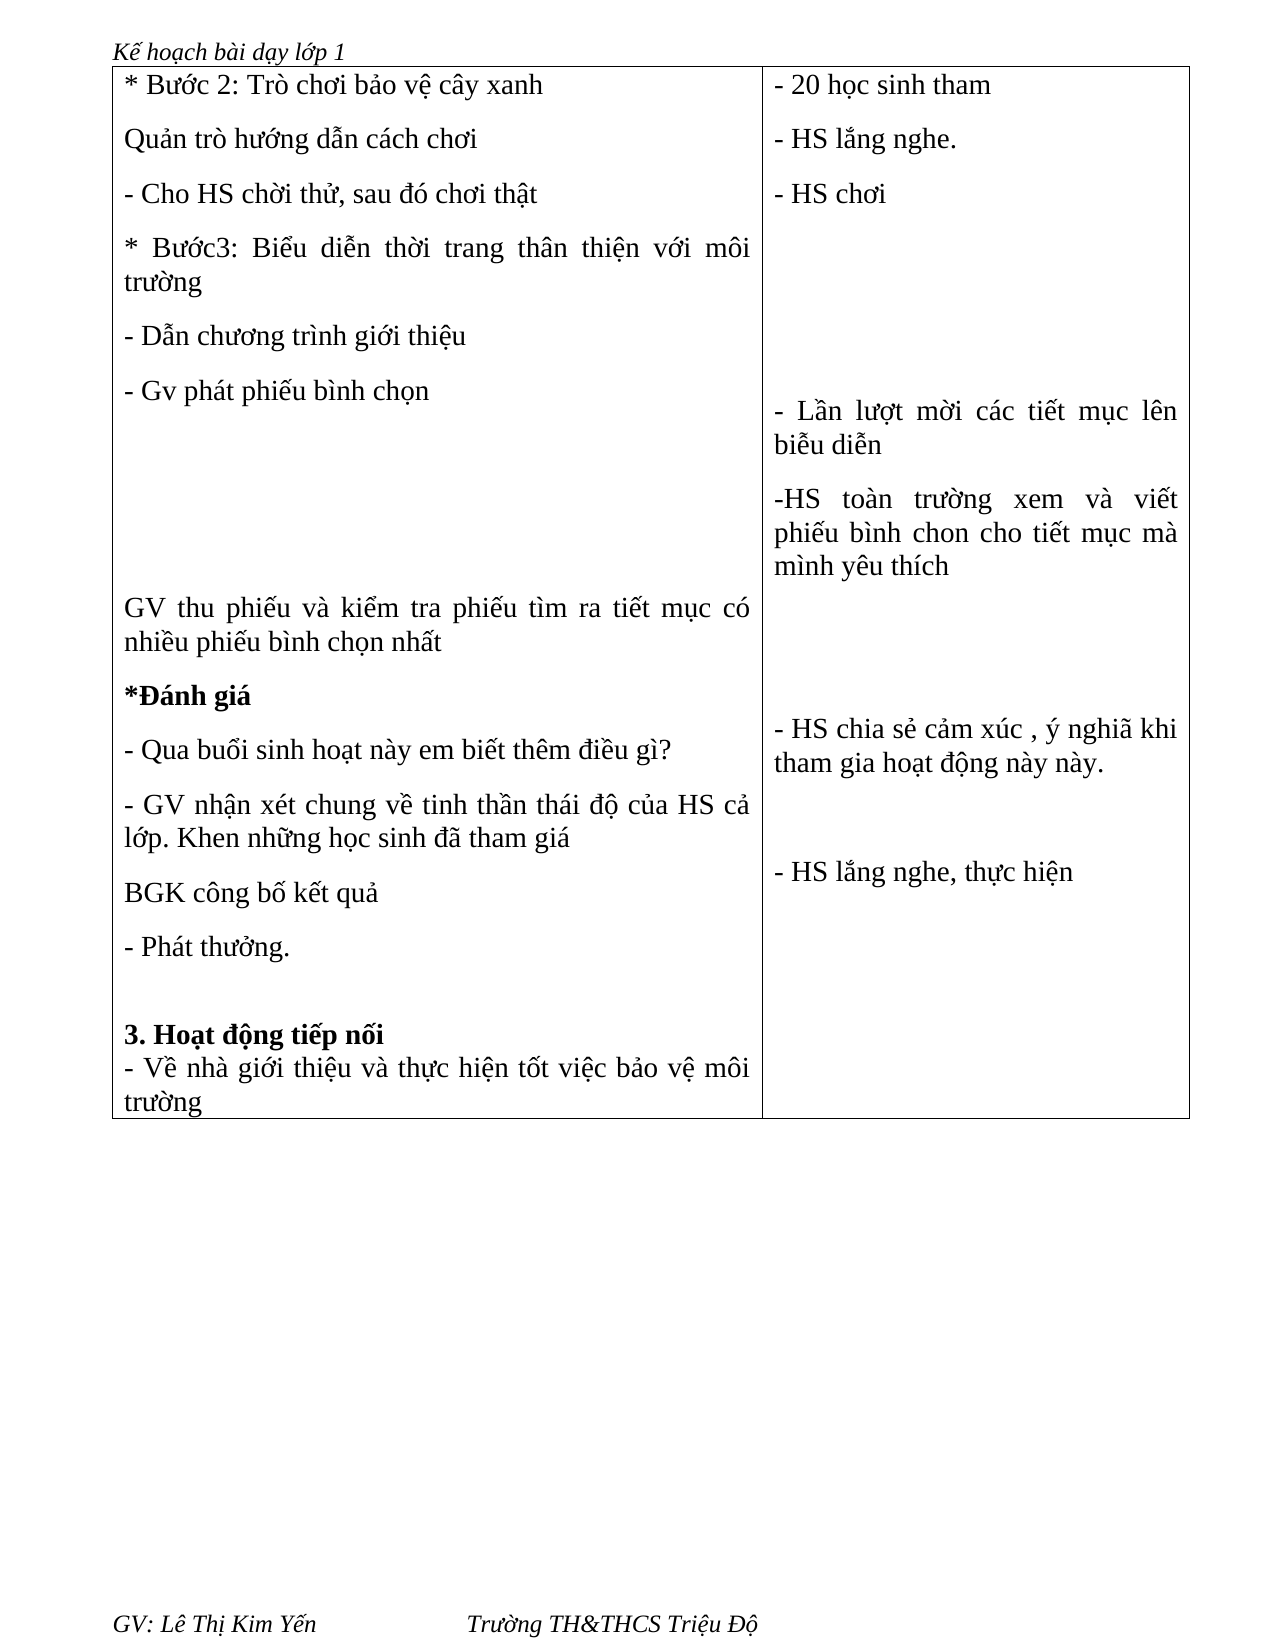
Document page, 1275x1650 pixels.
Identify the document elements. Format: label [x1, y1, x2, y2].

table_cell [763, 67, 1189, 1118]
table_cell [113, 67, 762, 1118]
